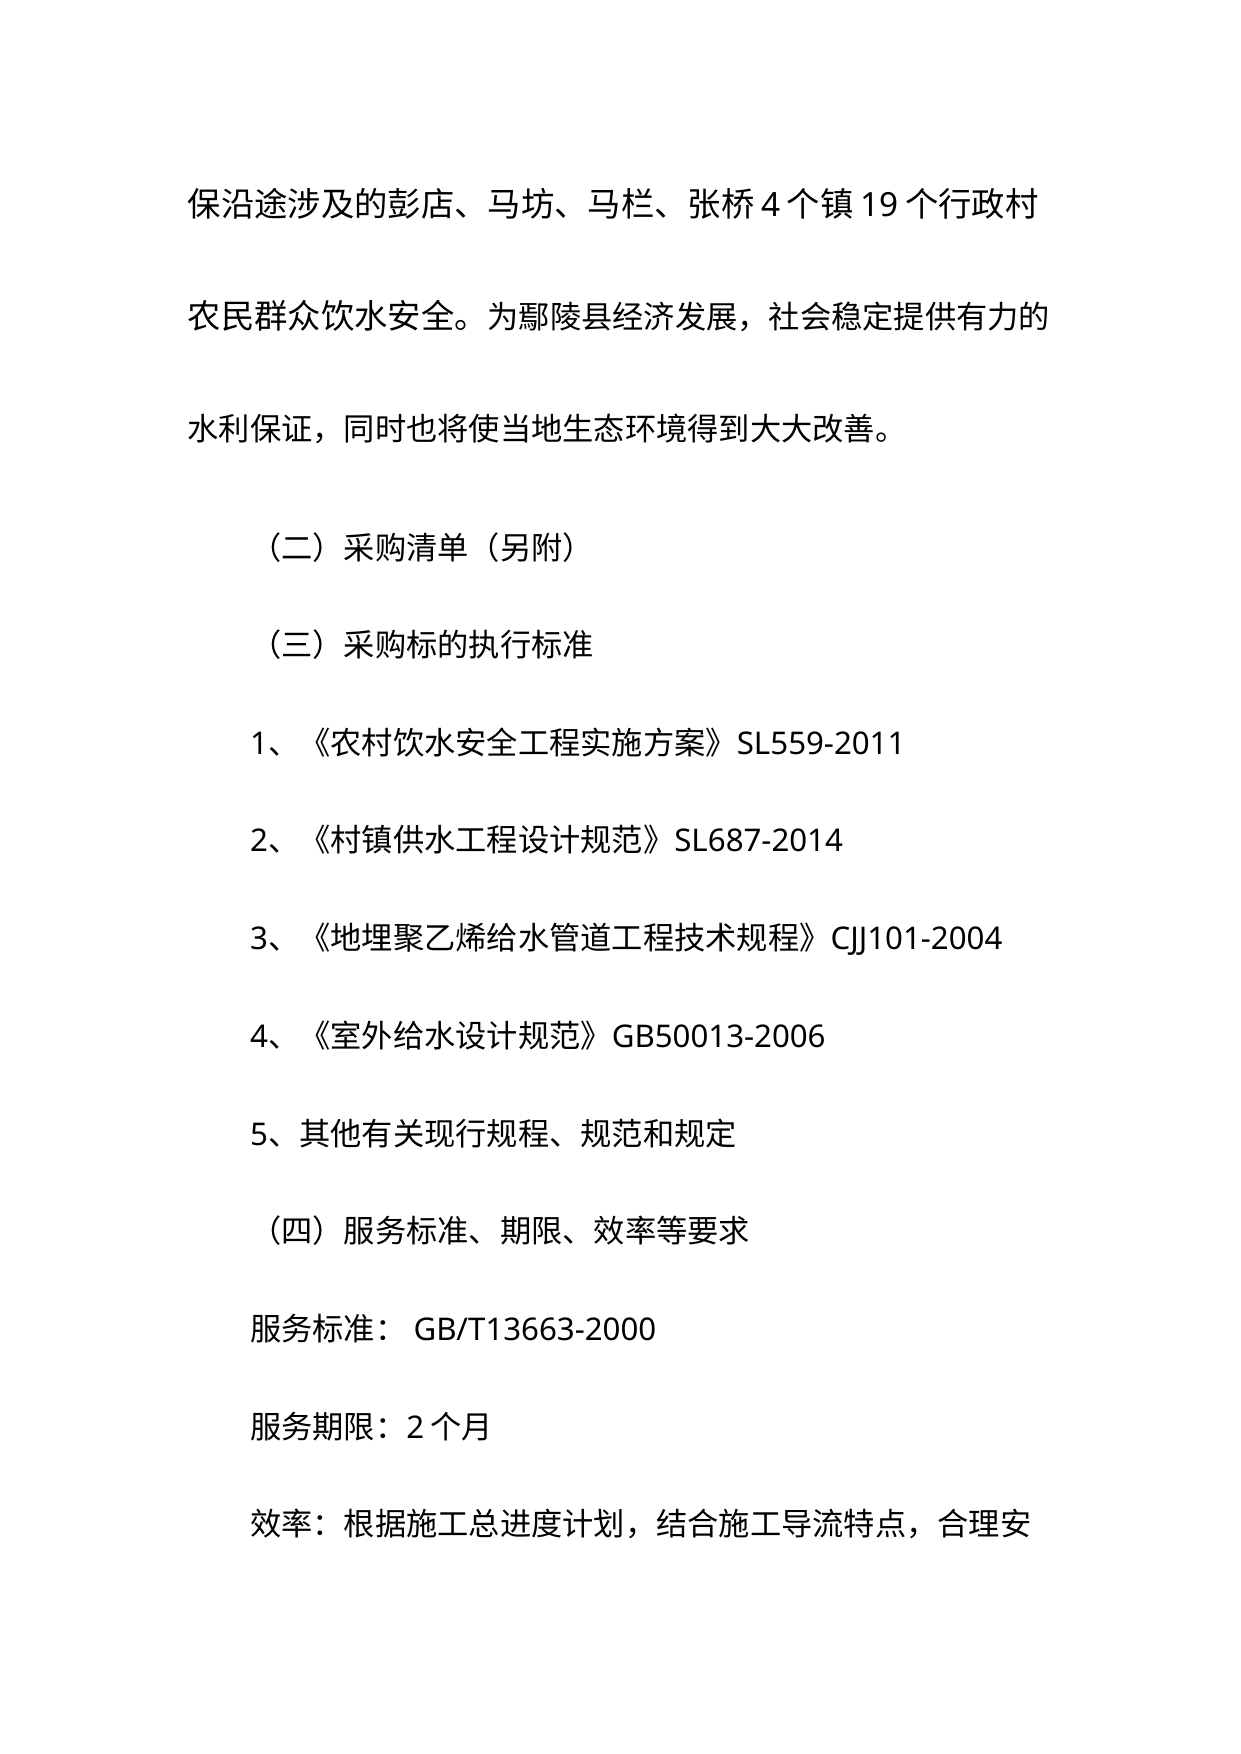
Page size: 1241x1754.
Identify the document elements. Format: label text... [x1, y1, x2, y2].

text 3、《地埋聚乙烯给水管道工程技术规程》CJJ101-2004 [187, 898, 1053, 973]
text 5、其他有关现行规程、规范和规定 [187, 1094, 1053, 1169]
text 服务期限：2个月 [187, 1387, 1053, 1462]
text （二）采购清单（另附） [187, 508, 1053, 583]
text 1、《农村饮水安全工程实施方案》SL559-2011 [187, 703, 1053, 778]
text （四）服务标准、期限、效率等要求 [187, 1192, 1053, 1267]
text （三）采购标的执行标准 [187, 606, 1053, 681]
text 2、《村镇供水工程设计规范》SL687-2014 [187, 801, 1053, 876]
text 服务标准： GB/T13663-2000 [187, 1289, 1053, 1364]
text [187, 1485, 1053, 1560]
text 4、《室外给水设计规范》GB50013-2006 [187, 996, 1053, 1071]
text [187, 164, 1053, 464]
